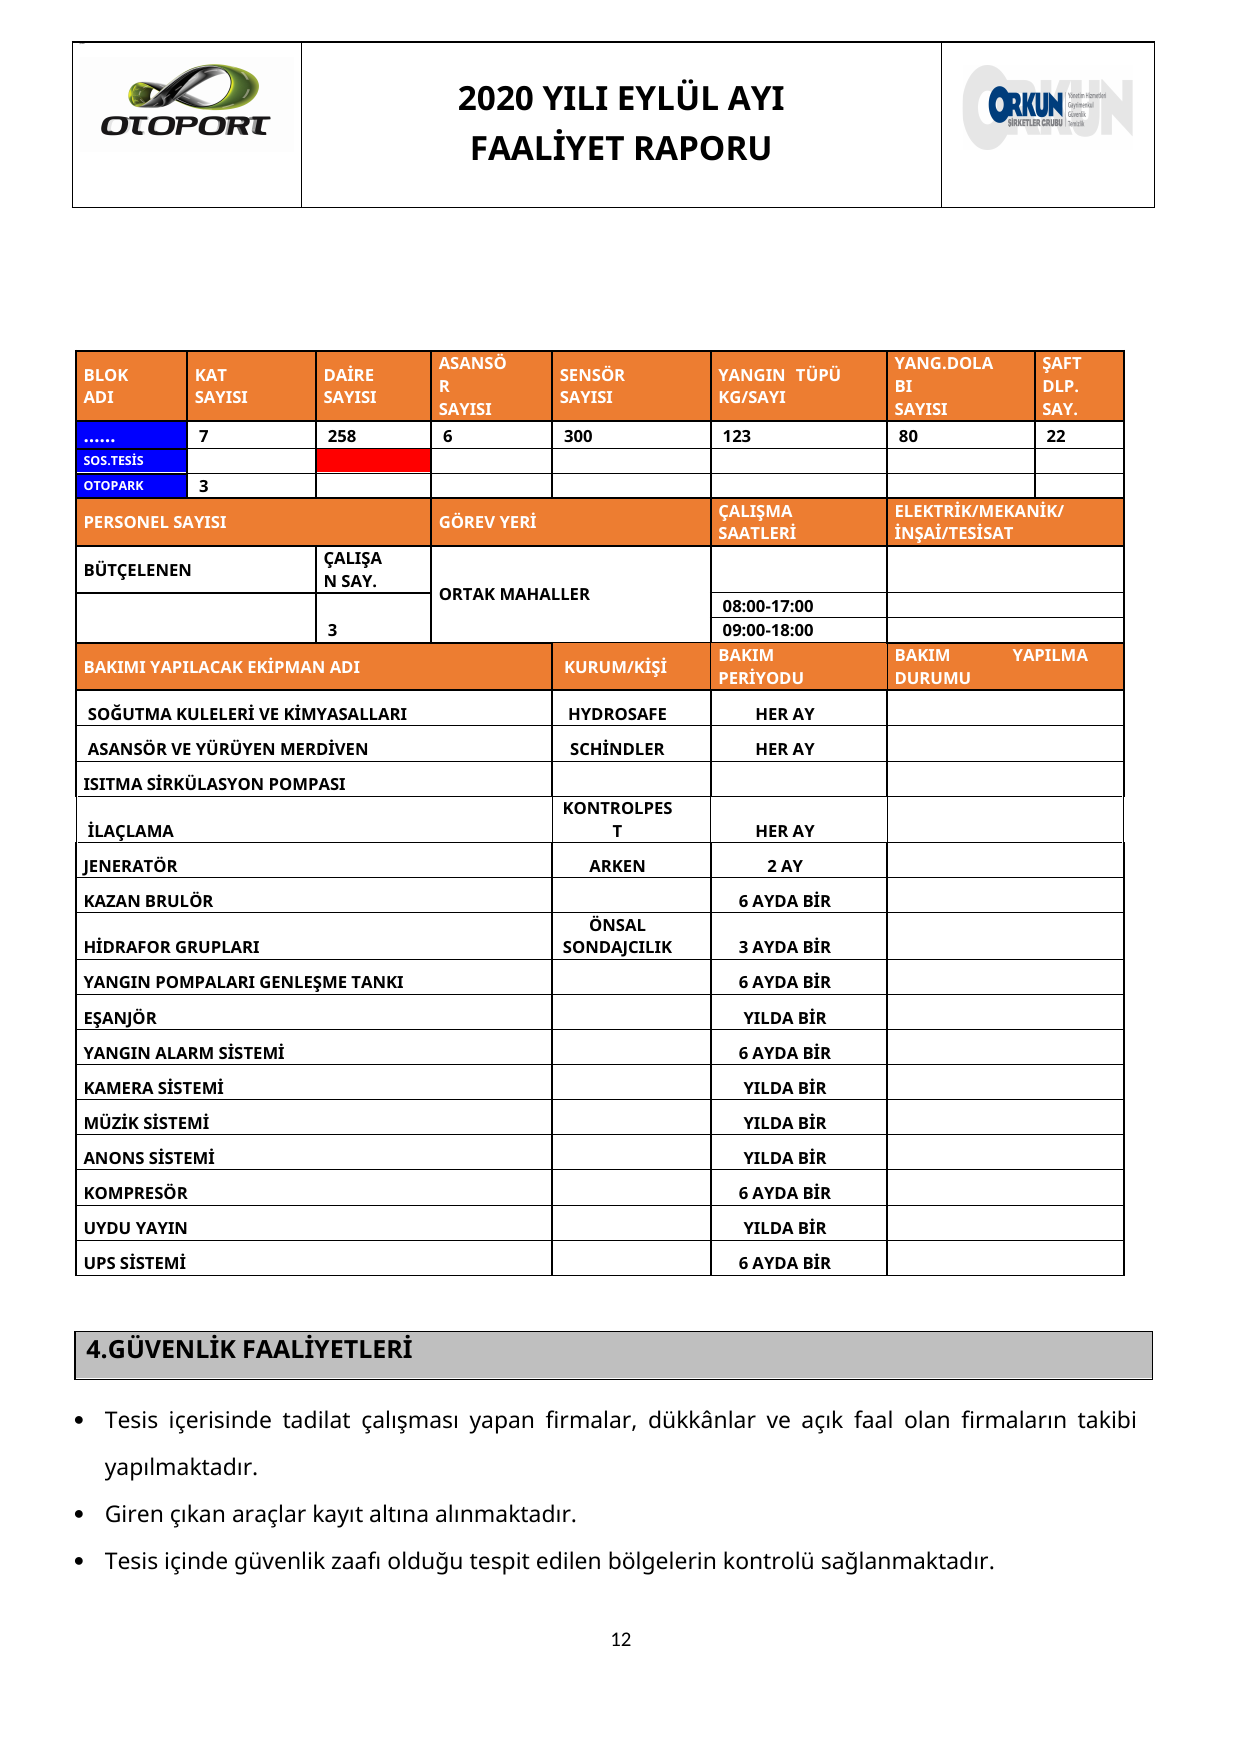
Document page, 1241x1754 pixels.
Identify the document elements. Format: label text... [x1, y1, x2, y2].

table_cell [1036, 449, 1123, 472]
table_cell [432, 474, 551, 497]
table_cell [888, 1100, 1123, 1134]
table_cell BAKIM PERİYODU [711, 643, 887, 689]
table_cell 22 [1036, 422, 1123, 448]
table_cell BÜTÇELENEN [77, 547, 315, 592]
table_header ŞAFT DLP.SAY. [1036, 352, 1123, 420]
table_cell KURUM/KİŞİ [553, 643, 710, 689]
table_cell [712, 449, 886, 472]
table_cell 6 AYDA BİR [712, 1030, 886, 1064]
table_cell [888, 878, 1123, 912]
table_cell [553, 1100, 710, 1134]
table_cell HİDRAFOR GRUPLARI [77, 913, 551, 959]
picture [962, 65, 1133, 150]
table_cell [888, 842, 1123, 877]
table_cell HER AY [712, 726, 886, 761]
table_header 4.GÜVENLİK FAALİYETLERİ [76, 1332, 1152, 1378]
table_cell 6 [432, 422, 551, 448]
table_cell 6 AYDA BİR [712, 1241, 886, 1275]
table_cell [888, 995, 1123, 1029]
table_cell 80 [888, 422, 1034, 448]
table_cell SCHİNDLER [553, 726, 710, 761]
table_cell KOMPRESÖR [77, 1170, 551, 1204]
table_cell [888, 1065, 1123, 1099]
table_cell GÖREV YERİ [432, 499, 710, 545]
table_cell [888, 796, 1123, 842]
table_cell [888, 1170, 1123, 1204]
table_cell HER AY [712, 691, 886, 725]
table_cell [1036, 474, 1123, 497]
table_cell EŞANJÖR [77, 995, 551, 1029]
table_cell HYDROSAFE [553, 691, 710, 725]
table_cell [317, 474, 430, 497]
table_cell UPS SİSTEMİ [77, 1241, 551, 1275]
table_header DAİRE SAYISI [317, 352, 430, 420]
table_cell [888, 1030, 1123, 1064]
table_cell 09:00-18:00 [712, 618, 886, 642]
table_cell 3 [188, 474, 315, 497]
table_cell YANGIN ALARM SİSTEMİ [77, 1030, 551, 1064]
table_header KAT SAYISI [188, 352, 315, 420]
table_cell YILDA BİR [712, 1135, 886, 1169]
table_cell YILDA BİR [712, 1065, 886, 1099]
table_cell 3 AYDA BİR [712, 913, 886, 959]
picture [79, 57, 294, 152]
table_cell [553, 1065, 710, 1099]
table_cell [888, 1135, 1123, 1169]
table_cell JENERATÖR [77, 843, 551, 877]
table_cell [77, 594, 315, 642]
list Giren çıkan araçlar kayıt altına alınmaktadır. [75, 1498, 1138, 1529]
table_cell ORTAK MAHALLER [432, 547, 710, 642]
table_cell ÖNSAL SONDAJCILIK [553, 913, 710, 959]
table_cell [432, 449, 551, 472]
table_header BLOK ADI [77, 352, 186, 420]
table_cell [317, 449, 430, 472]
table_cell ANONS SİSTEMİ [77, 1135, 551, 1169]
table_cell ISITMA SİRKÜLASYON POMPASI [77, 762, 551, 796]
table_cell [712, 762, 886, 796]
table_cell KAZAN BRULÖR [77, 878, 551, 912]
table_cell YILDA BİR [712, 995, 886, 1029]
table_cell [888, 913, 1123, 959]
table_cell [888, 726, 1123, 761]
table_cell [888, 449, 1034, 472]
table_cell ÇALIŞAN SAY. [317, 547, 430, 592]
table_cell ELEKTRİK/MEKANİK/İNŞAİ/TESİSAT [888, 499, 1123, 545]
table_cell 6 AYDA BİR [712, 1170, 886, 1204]
table_cell PERSONEL SAYISI [77, 499, 430, 545]
table_cell [712, 474, 886, 497]
table_cell 123 [712, 422, 886, 448]
table_header YANGIN TÜPÜ KG/SAYI [712, 352, 886, 420]
table_cell [888, 547, 1123, 592]
table_cell [888, 618, 1123, 642]
table_cell …… [77, 422, 186, 448]
table_cell HER AY [711, 797, 887, 842]
table_cell OTOPARK [77, 475, 186, 497]
table_cell YANGIN POMPALARI GENLEŞME TANKI [77, 960, 551, 994]
table_cell [553, 1030, 710, 1064]
table_cell [188, 449, 315, 472]
table_cell [553, 878, 710, 912]
table_cell [553, 1135, 710, 1169]
table_cell [888, 1206, 1123, 1239]
table_cell [888, 762, 1123, 796]
table_cell KONTROLPEST [553, 797, 710, 842]
table_cell [553, 449, 710, 472]
table_cell KAMERA SİSTEMİ [77, 1065, 551, 1099]
list Tesis içerisinde tadilat çalışması yapan firmalar, dükkânlar ve açık faal olan firmaların takibi yapılmaktadır. [75, 1404, 1138, 1482]
table_header SENSÖR SAYISI [553, 352, 710, 420]
table_cell BAKIM YAPILMA DURUMU [888, 644, 1123, 689]
table_cell [553, 1241, 710, 1275]
table_cell 258 [317, 422, 430, 448]
table_cell [553, 1170, 710, 1204]
table_cell [888, 1241, 1123, 1275]
table_cell [553, 960, 710, 994]
table_cell [553, 1206, 710, 1239]
table_cell 300 [553, 422, 710, 448]
table_cell YILDA BİR [712, 1100, 886, 1134]
table_cell YILDA BİR [712, 1206, 886, 1239]
table_cell 3 [317, 594, 430, 642]
table_cell [888, 691, 1123, 725]
table_cell [553, 995, 710, 1029]
table_cell ASANSÖR VE YÜRÜYEN MERDİVEN [77, 726, 551, 761]
table_cell BAKIMI YAPILACAK EKİPMAN ADI [77, 644, 551, 689]
table_cell UYDU YAYIN [77, 1206, 551, 1239]
table_cell ÇALIŞMA SAATLERİ [712, 499, 886, 545]
table_cell SOĞUTMA KULELERİ VE KİMYASALLARI [77, 691, 551, 725]
table_cell MÜZİK SİSTEMİ [77, 1100, 551, 1134]
table_cell [553, 474, 710, 497]
table_cell SOS.TESİS [77, 450, 186, 472]
list Tesis içinde güvenlik zaafı olduğu tespit edilen bölgelerin kontrolü sağlanmaktadır. [75, 1545, 1138, 1576]
table_cell 7 [188, 422, 315, 448]
table_cell 6 AYDA BİR [712, 960, 886, 994]
table_header YANG.DOLABI SAYISI [888, 352, 1034, 420]
table_cell ARKEN [553, 843, 710, 877]
table_cell 6 AYDA BİR [712, 878, 886, 912]
table_cell [712, 547, 886, 592]
table_cell [553, 762, 710, 796]
table_header ASANSÖR SAYISI [432, 352, 551, 420]
table_cell İLAÇLAMA [77, 797, 552, 842]
table_cell 2 AY [712, 843, 886, 877]
table_cell [888, 474, 1034, 497]
table_cell [888, 960, 1123, 994]
table_cell 08:00-17:00 [712, 593, 886, 617]
table_cell [888, 593, 1123, 617]
